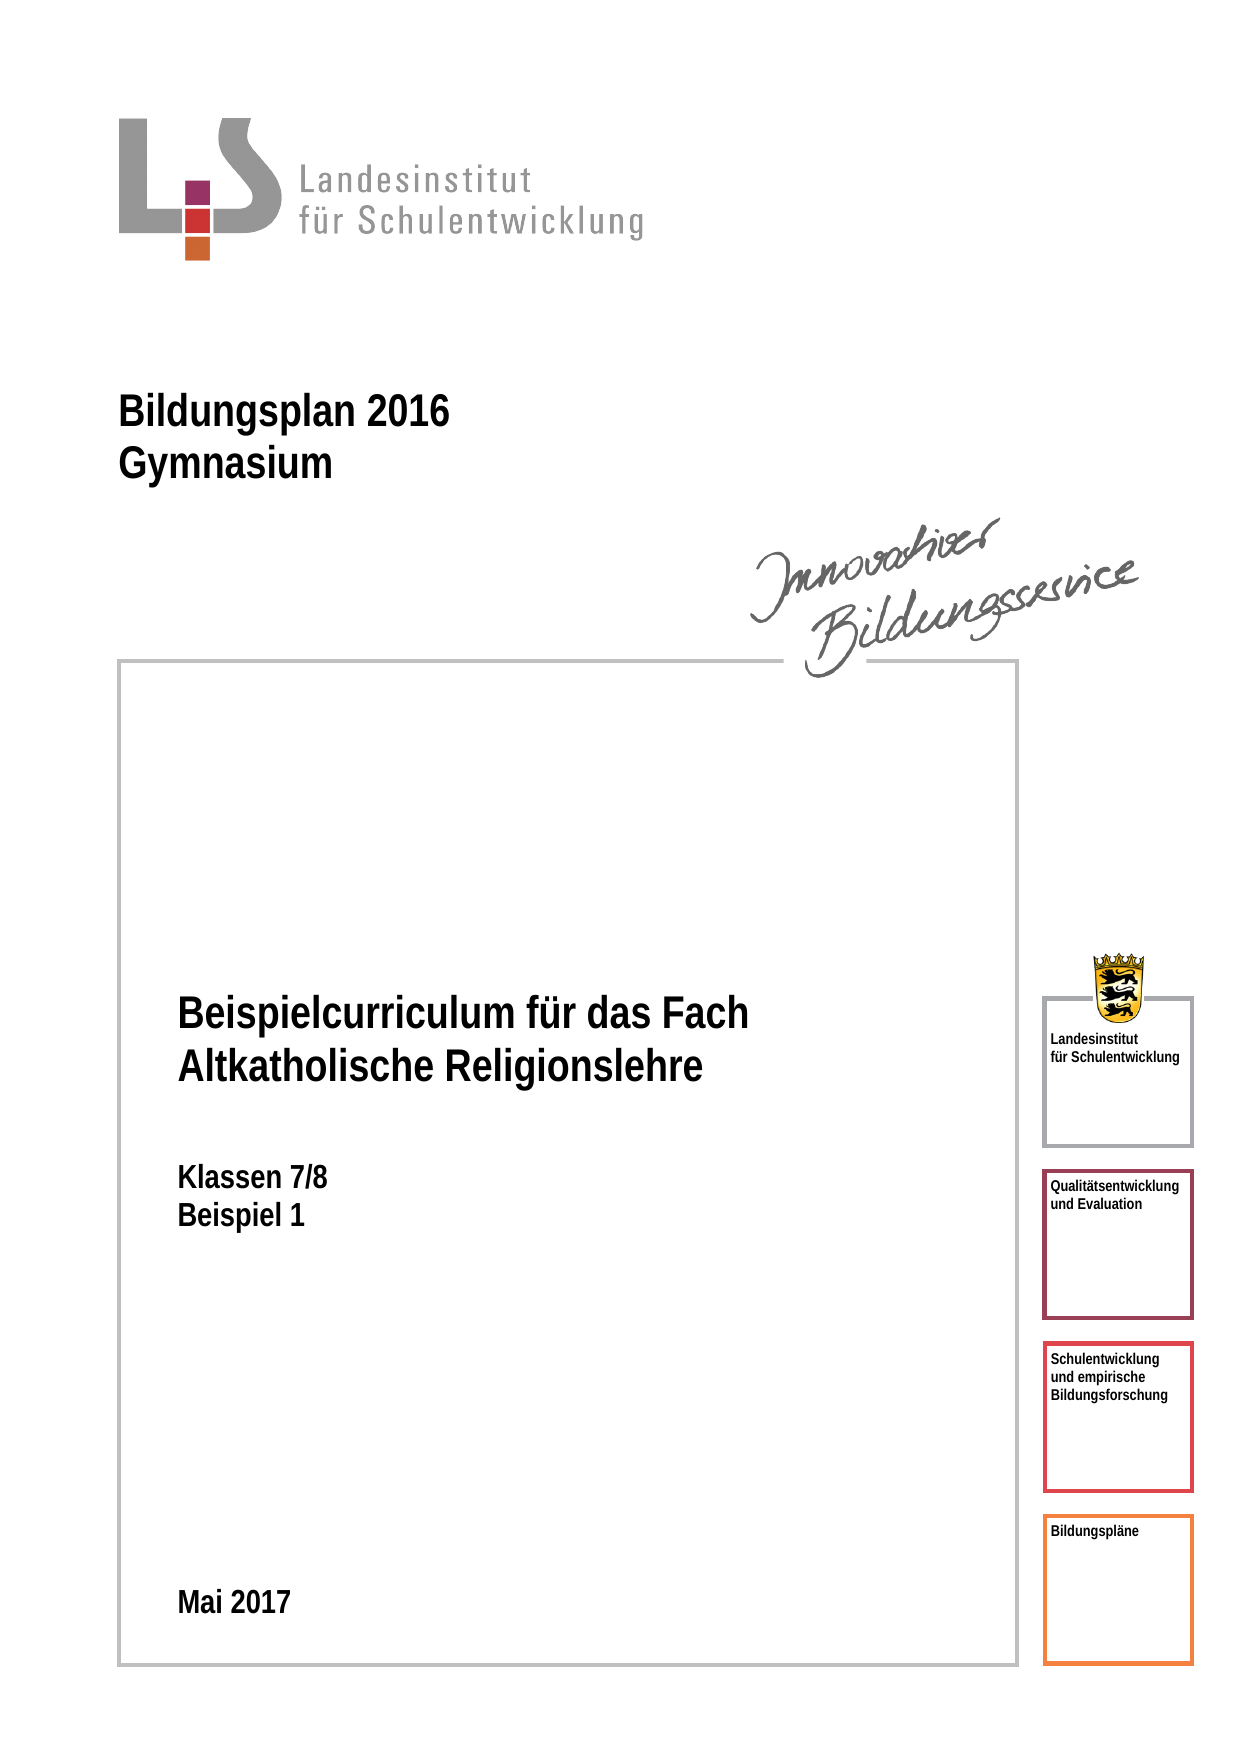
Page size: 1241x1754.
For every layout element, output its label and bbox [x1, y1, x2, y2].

picture [732, 471, 1146, 691]
picture [118, 118, 643, 266]
picture [1093, 952, 1144, 1023]
